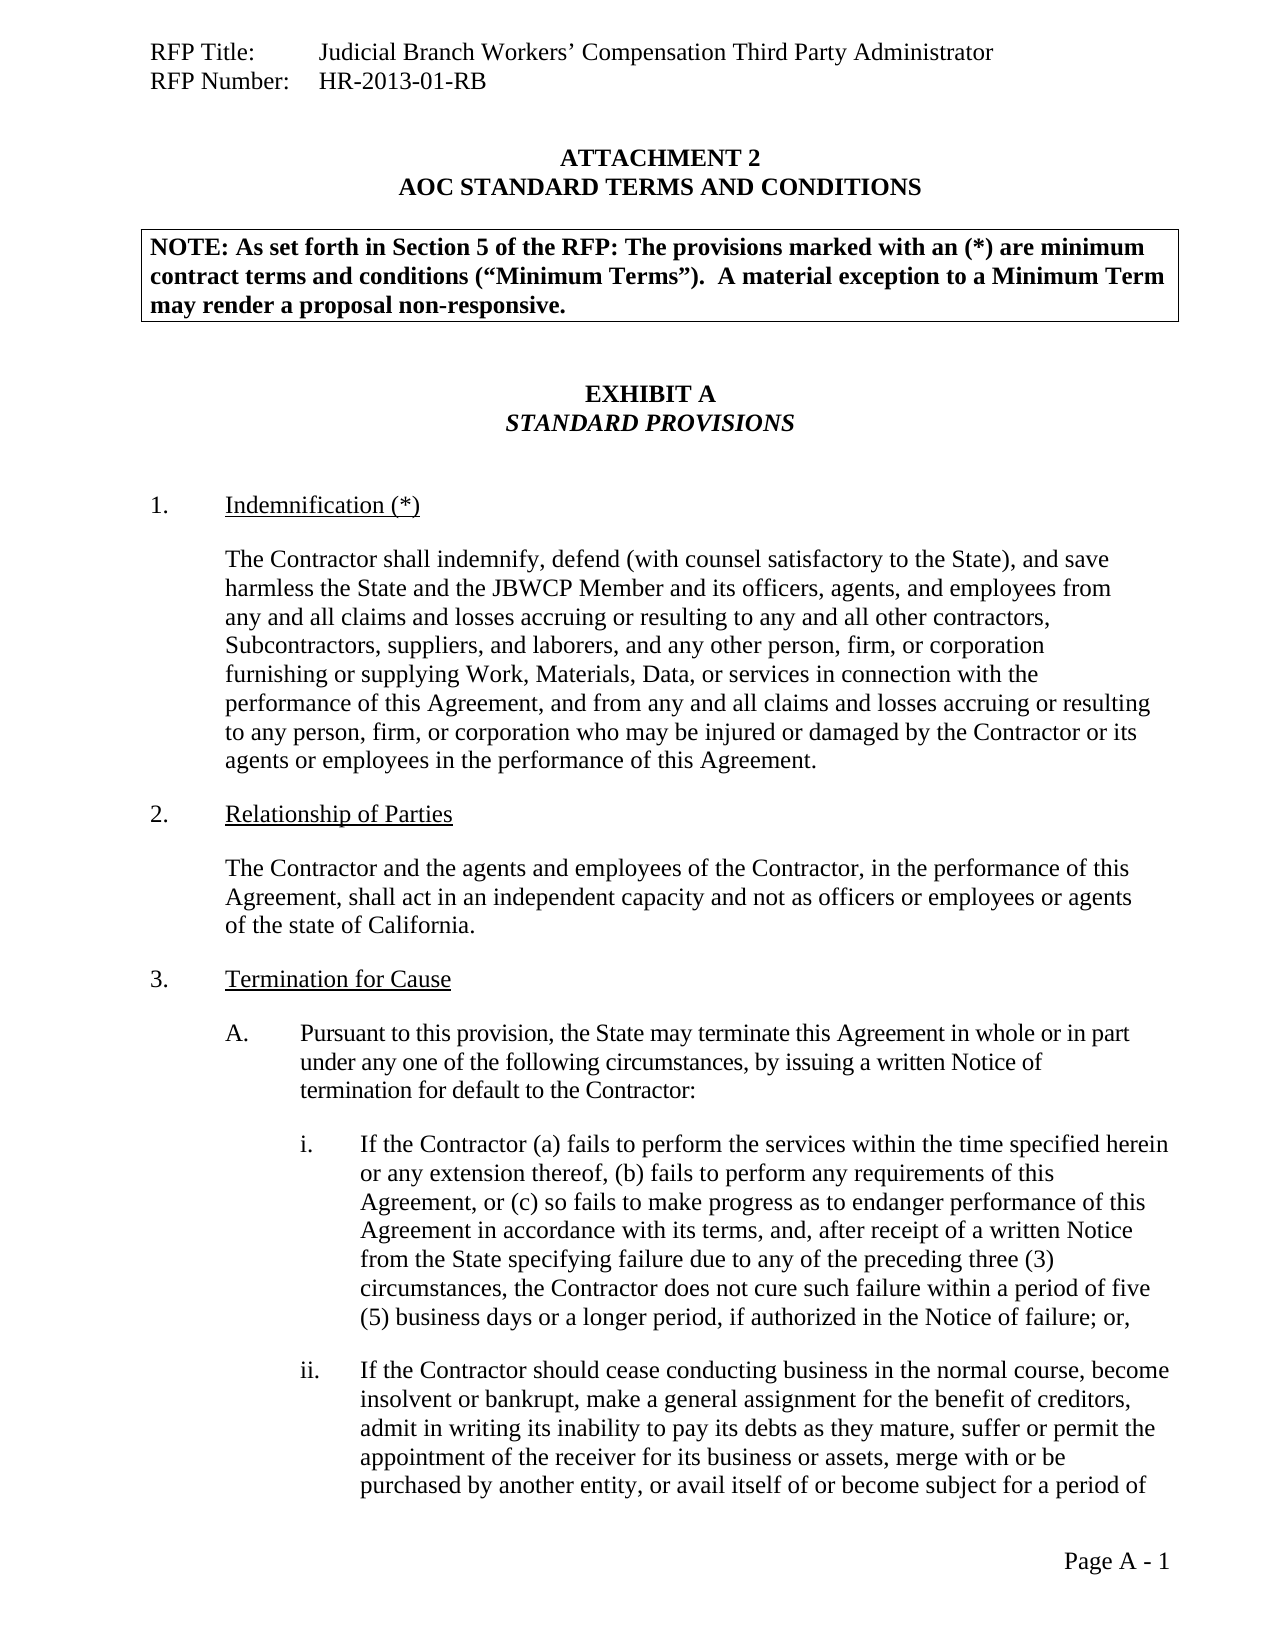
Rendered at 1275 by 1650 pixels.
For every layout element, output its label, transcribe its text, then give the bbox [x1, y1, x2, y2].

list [300, 1356, 1171, 1499]
subtitle STANDARD PROVISIONS [150, 408, 1151, 437]
text Termination for Cause [150, 964, 1170, 993]
list If the Contractor (a) fails to perform the services within the time specified herein or any extension thereof, (b) fails to perform any requirements of this Agreement, or (c) so fails to make progress as to endanger performance of this Agreement in accordance with its terms, and, after receipt of a written Notice from the State specifying failure due to any of the preceding three (3) circumstances, the Contractor does not cure such failure within a period of five (5) business days or a longer period, if authorized in the Notice of failure; or, [300, 1129, 1171, 1331]
text Relationship of Parties [150, 799, 1170, 828]
subtitle EXHIBIT A [150, 379, 1151, 408]
text Indemnification (*) [150, 491, 1170, 519]
subtitle The Contractor and the agents and employees of the Contractor, in the performance of this Agreement, shall act in an independent capacity and not as officers or employees or agents of the state of California. [225, 853, 1151, 939]
subtitle The Contractor shall indemnify, defend (with counsel satisfactory to the State), and save harmless the State and the JBWCP Member and its officers, agents, and employees from any and all claims and losses accruing or resulting to any and all other contractors, Subcontractors, suppliers, and laborers, and any other person, firm, or corporation furnishing or supplying Work, Materials, Data, or services in connection with the performance of this Agreement, and from any and all claims and losses accruing or resulting to any person, firm, or corporation who may be injured or damaged by the Contractor or its agents or employees in the performance of this Agreement. [225, 544, 1151, 774]
list Pursuant to this provision, the State may terminate this Agreement in whole or in part under any one of the following circumstances, by issuing a written Notice of termination for default to the Contractor: [225, 1018, 1151, 1104]
